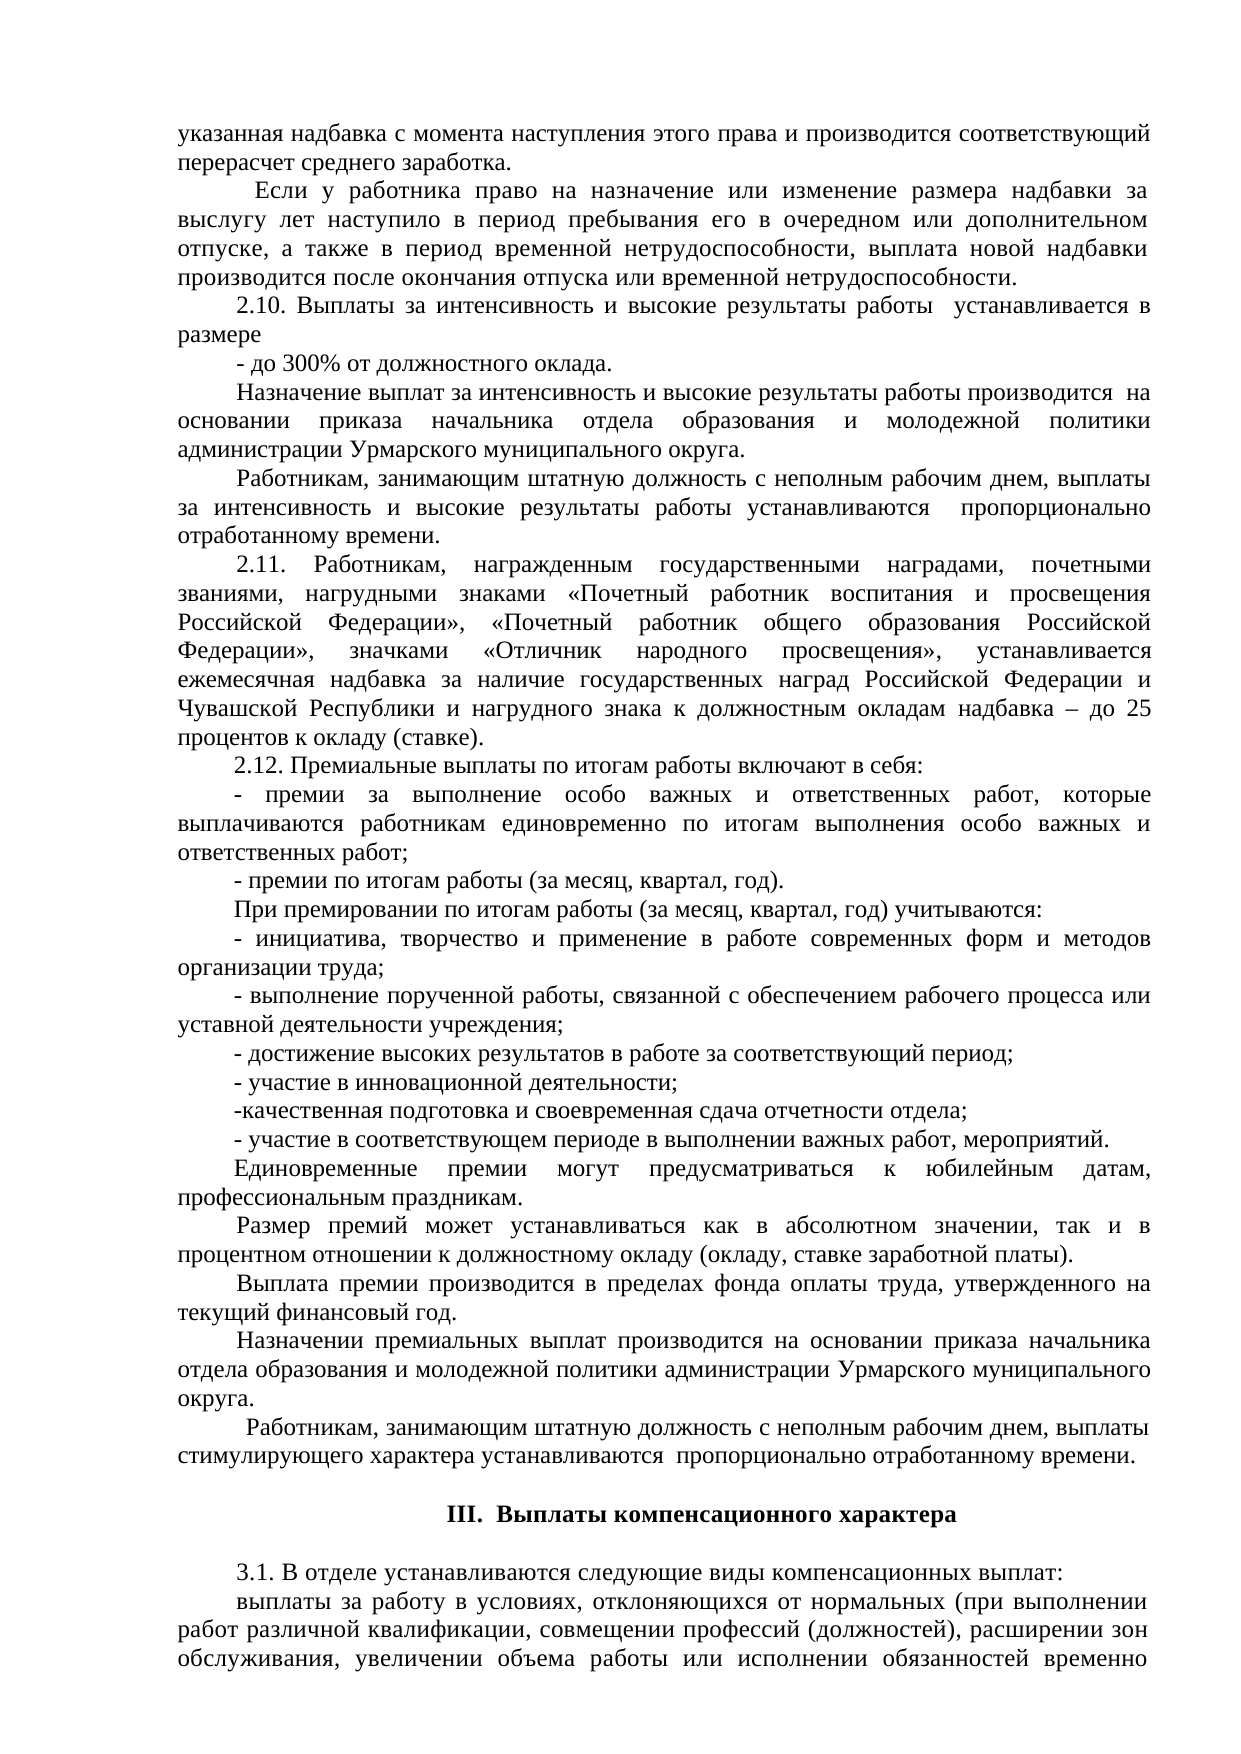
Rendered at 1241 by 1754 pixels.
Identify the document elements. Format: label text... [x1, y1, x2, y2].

text - до 300% от должностного оклада. [177, 348, 1152, 377]
text Выплата премии производится в пределах фонда оплаты труда, утвержденного на текущий финансовый год. [177, 1268, 1152, 1326]
text Назначении премиальных выплат производится на основании приказа начальника отдела образования и молодежной политики администрации Урмарского муниципального округа. [177, 1326, 1152, 1412]
text Размер премий может устанавливаться как в абсолютном значении, так и в процентном отношении к должностному окладу (окладу, ставке заработной платы). [177, 1211, 1152, 1268]
text 2.10. Выплаты за интенсивность и высокие результаты работы устанавливается в размере [177, 291, 1152, 348]
text 2.12. Премиальные выплаты по итогам работы включают в себя: [177, 751, 1152, 779]
text - выполнение порученной работы, связанной с обеспечением рабочего процесса или уставной деятельности учреждения; [177, 981, 1152, 1038]
text - инициатива, творчество и применение в работе современных форм и методов организации труда; [177, 923, 1152, 981]
text Назначение выплат за интенсивность и высокие результаты работы производится на основании приказа начальника отдела образования и молодежной политики администрации Урмарского муниципального округа. [177, 377, 1152, 463]
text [177, 1586, 1150, 1672]
text Если у работника право на назначение или изменение размера надбавки за выслугу лет наступило в период пребывания его в очередном или дополнительном отпуске, а также в период временной нетрудоспособности, выплата новой надбавки производится после окончания отпуска или временной нетрудоспособности. [177, 176, 1150, 291]
text - премии по итогам работы (за месяц, квартал, год). [177, 866, 1152, 894]
text Работникам, занимающим штатную должность с неполным рабочим днем, выплаты стимулирующего характера устанавливаются пропорционально отработанному времени. [177, 1412, 1152, 1469]
text -качественная подготовка и своевременная сдача отчетности отдела; [177, 1096, 1152, 1124]
text - участие в инновационной деятельности; [177, 1067, 1152, 1096]
text Единовременные премии могут предусматриваться к юбилейным датам, профессиональным праздникам. [177, 1153, 1152, 1211]
text - премии за выполнение особо важных и ответственных работ, которые выплачиваются работникам единовременно по итогам выполнения особо важных и ответственных работ; [177, 779, 1152, 866]
text III. Выплаты компенсационного характера [254, 1499, 1150, 1528]
text - достижение высоких результатов в работе за соответствующий период; [177, 1038, 1152, 1067]
text - участие в соответствующем периоде в выполнении важных работ, мероприятий. [177, 1124, 1152, 1153]
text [177, 118, 1152, 176]
text 3.1. В отделе устанавливаются следующие виды компенсационных выплат: [177, 1557, 1150, 1586]
text При премировании по итогам работы (за месяц, квартал, год) учитываются: [177, 894, 1152, 923]
text Работникам, занимающим штатную должность с неполным рабочим днем, выплаты за интенсивность и высокие результаты работы устанавливаются пропорционально отработанному времени. [177, 463, 1152, 549]
text 2.11. Работникам, награжденным государственными наградами, почетными званиями, нагрудными знаками «Почетный работник воспитания и просвещения Российской Федерации», «Почетный работник общего образования Российской Федерации», значками «Отличник народного просвещения», устанавливается ежемесячная надбавка за наличие государственных наград Российской Федерации и Чувашской Республики и нагрудного знака к должностным окладам надбавка – до 25 процентов к окладу (ставке). [177, 549, 1152, 751]
